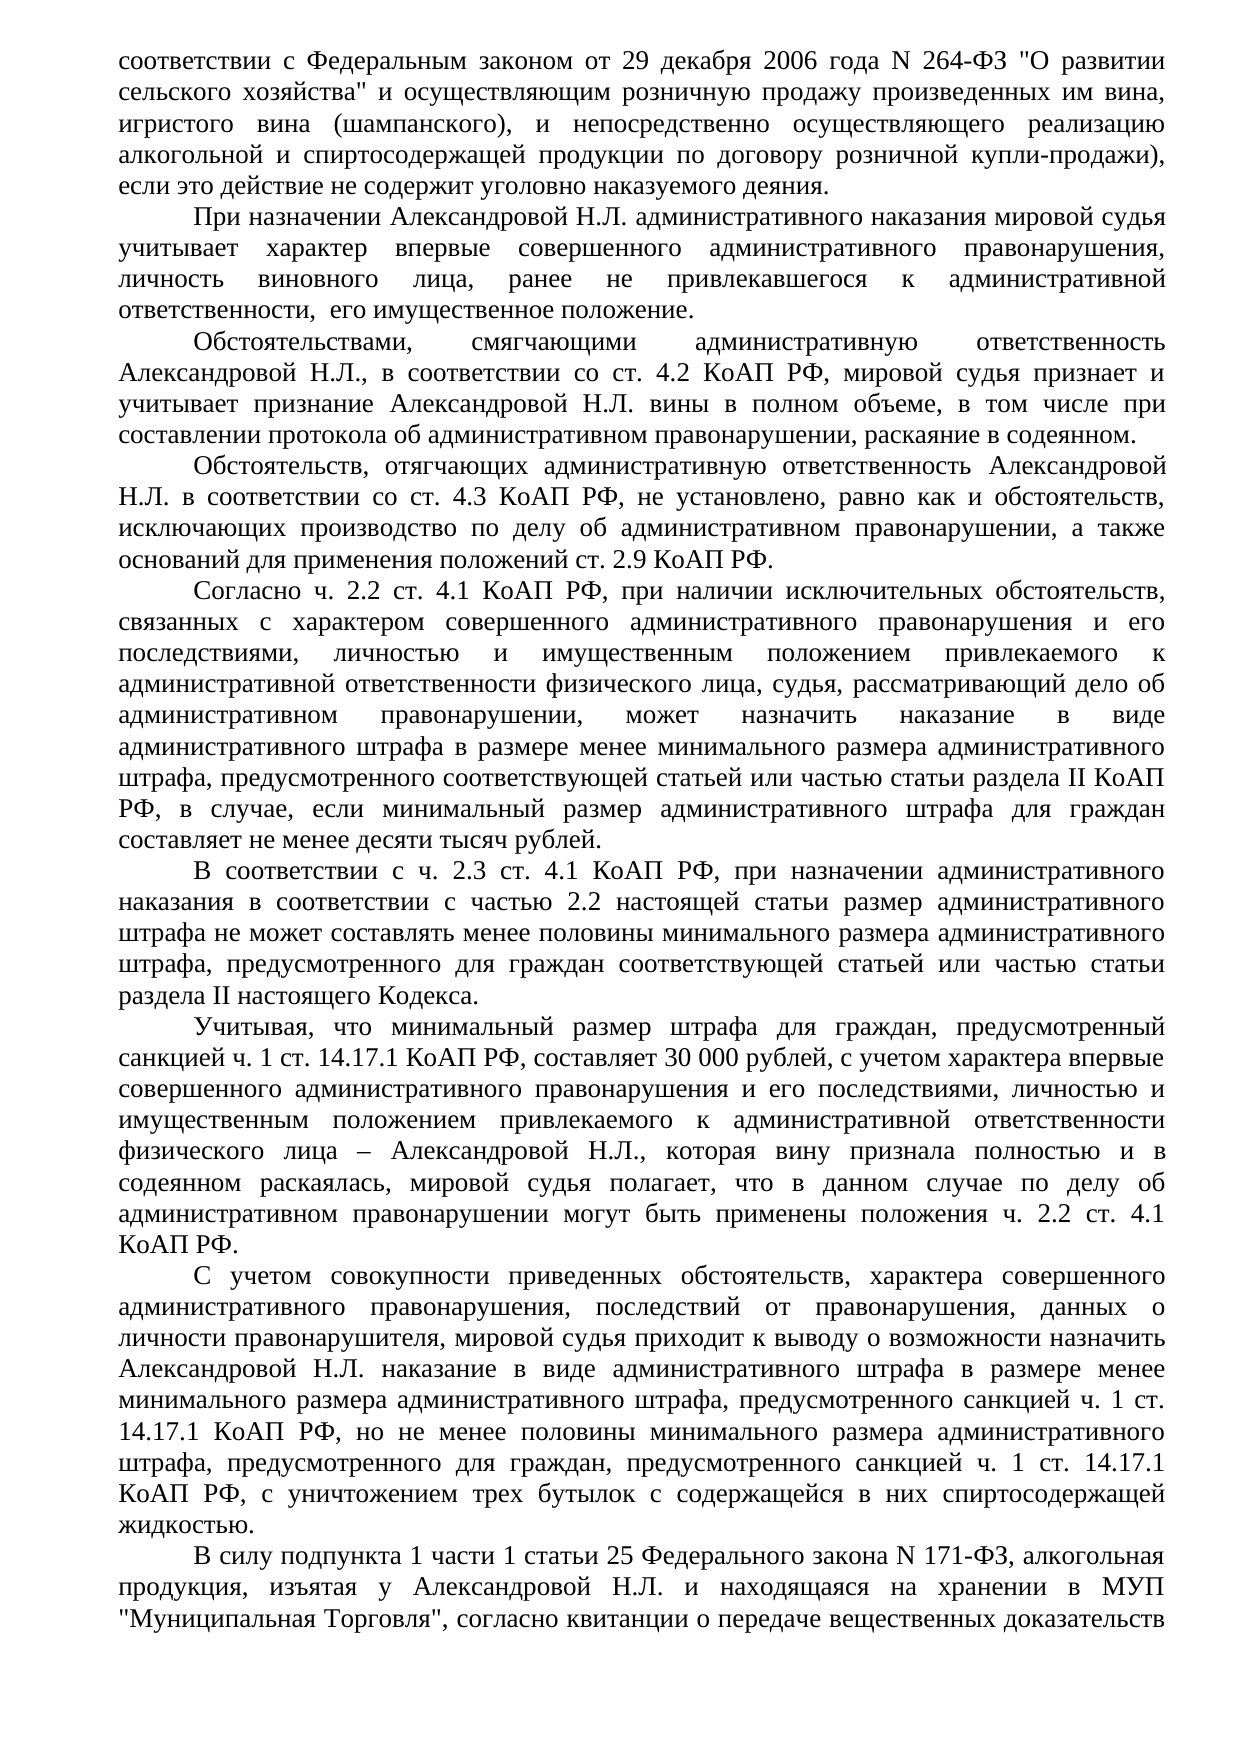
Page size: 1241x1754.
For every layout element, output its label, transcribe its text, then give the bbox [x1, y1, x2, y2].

text Обстоятельств, отягчающих административную ответственность Александровой Н.Л. в соответствии со ст. 4.3 КоАП РФ, не установлено, равно как и обстоятельств, исключающих производство по делу об административном правонарушении, а также оснований для применения положений ст. 2.9 КоАП РФ. [118, 449, 1167, 574]
text С учетом совокупности приведенных обстоятельств, характера совершенного административного правонарушения, последствий от правонарушения, данных о личности правонарушителя, мировой судья приходит к выводу о возможности назначить Александровой Н.Л. наказание в виде административного штрафа в размере менее минимального размера административного штрафа, предусмотренного санкцией ч. 1 ст. 14.17.1 КоАП РФ, но не менее половины минимального размера административного штрафа, предусмотренного для граждан, предусмотренного санкцией ч. 1 ст. 14.17.1 КоАП РФ, с уничтожением трех бутылок с содержащейся в них спиртосодержащей жидкостью. [118, 1259, 1167, 1539]
text При назначении Александровой Н.Л. административного наказания мировой судья учитывает характер впервые совершенного административного правонарушения, личность виновного лица, ранее не привлекавшегося к административной ответственности, его имущественное положение. [118, 200, 1167, 325]
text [118, 1539, 1167, 1633]
text Учитывая, что минимальный размер штрафа для граждан, предусмотренный санкцией ч. 1 ст. 14.17.1 КоАП РФ, составляет 30 000 рублей, с учетом характера впервые совершенного административного правонарушения и его последствиями, личностью и имущественным положением привлекаемого к административной ответственности физического лица – Александровой Н.Л., которая вину признала полностью и в содеянном раскаялась, мировой судья полагает, что в данном случае по делу об административном правонарушении могут быть применены положения ч. 2.2 ст. 4.1 КоАП РФ. [118, 1010, 1167, 1259]
text Обстоятельствами, смягчающими административную ответственность Александровой Н.Л., в соответствии со ст. 4.2 КоАП РФ, мировой судья признает и учитывает признание Александровой Н.Л. вины в полном объеме, в том числе при составлении протокола об административном правонарушении, раскаяние в содеянном. [118, 325, 1167, 449]
text Согласно ч. 2.2 ст. 4.1 КоАП РФ, при наличии исключительных обстоятельств, связанных с характером совершенного административного правонарушения и его последствиями, личностью и имущественным положением привлекаемого к административной ответственности физического лица, судья, рассматривающий дело об административном правонарушении, может назначить наказание в виде административного штрафа в размере менее минимального размера административного штрафа, предусмотренного соответствующей статьей или частью статьи раздела II КоАП РФ, в случае, если минимальный размер административного штрафа для граждан составляет не менее десяти тысяч рублей. [118, 574, 1167, 854]
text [118, 44, 1167, 200]
text В соответствии с ч. 2.3 ст. 4.1 КоАП РФ, при назначении административного наказания в соответствии с частью 2.2 настоящей статьи размер административного штрафа не может составлять менее половины минимального размера административного штрафа, предусмотренного для граждан соответствующей статьей или частью статьи раздела II настоящего Кодекса. [118, 854, 1167, 1010]
